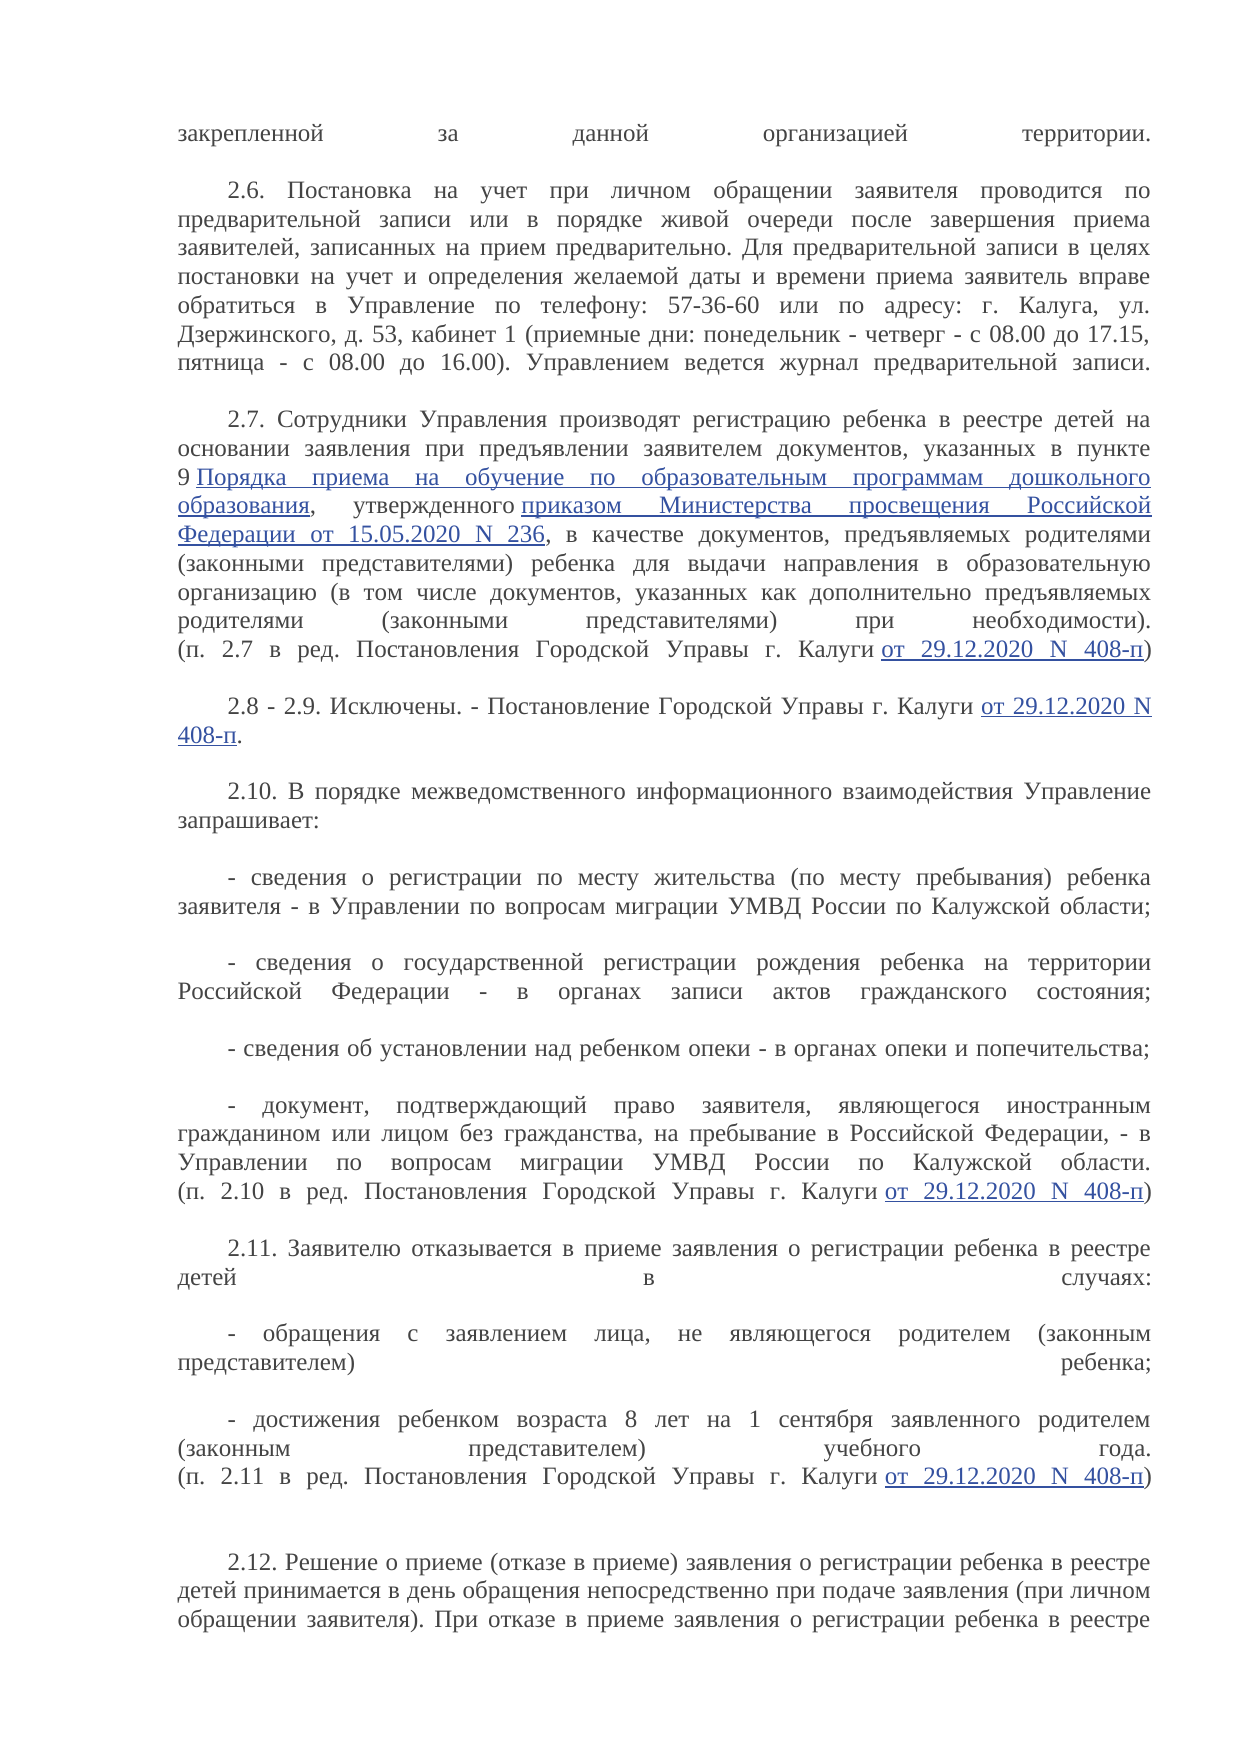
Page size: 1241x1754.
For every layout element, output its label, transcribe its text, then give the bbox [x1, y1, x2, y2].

text 2.10. В порядке межведомственного информационного взаимодействия Управление запрашивает: [177, 776, 1152, 862]
text - обращения с заявлением лица, не являющегося родителем (законным представителем) ребенка; [177, 1318, 1152, 1404]
text - достижения ребенком возраста 8 лет на 1 сентября заявленного родителем (законным представителем) учебного года. (п. 2.11 в ред. Постановления Городской Управы г. Калуги от 29.12.2020 N 408-п) [177, 1404, 1152, 1518]
text - сведения об установлении над ребенком опеки - в органах опеки и попечительства; [177, 1033, 1152, 1090]
text - сведения о государственной регистрации рождения ребенка на территории Российской Федерации - в органах записи актов гражданского состояния; [177, 947, 1152, 1033]
text 2.8 - 2.9. Исключены. - Постановление Городской Управы г. Калуги от 29.12.2020 N 408-п. [177, 691, 1152, 776]
text - документ, подтверждающий право заявителя, являющегося иностранным гражданином или лицом без гражданства, на пребывание в Российской Федерации, - в Управлении по вопросам миграции УМВД России по Калужской области. (п. 2.10 в ред. Постановления Городской Управы г. Калуги от 29.12.2020 N 408-п) [177, 1090, 1152, 1233]
text 2.6. Постановка на учет при личном обращении заявителя проводится по предварительной записи или в порядке живой очереди после завершения приема заявителей, записанных на прием предварительно. Для предварительной записи в целях постановки на учет и определения желаемой даты и времени приема заявитель вправе обратиться в Управление по телефону: 57-36-60 или по адресу: г. Калуга, ул. Дзержинского, д. 53, кабинет 1 (приемные дни: понедельник - четверг - с 08.00 до 17.15, пятница - с 08.00 до 16.00). Управлением ведется журнал предварительной записи. [177, 175, 1152, 404]
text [177, 1547, 1152, 1633]
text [177, 118, 1152, 175]
text - сведения о регистрации по месту жительства (по месту пребывания) ребенка заявителя - в Управлении по вопросам миграции УМВД России по Калужской области; [177, 862, 1152, 947]
text 2.11. Заявителю отказывается в приеме заявления о регистрации ребенка в реестре детей в случаях: [177, 1233, 1152, 1318]
text 2.7. Сотрудники Управления производят регистрацию ребенка в реестре детей на основании заявления при предъявлении заявителем документов, указанных в пункте 9 Порядка приема на обучение по образовательным программам дошкольного образования, утвержденного приказом Министерства просвещения Российской Федерации от 15.05.2020 N 236, в качестве документов, предъявляемых родителями (законными представителями) ребенка для выдачи направления в образовательную организацию (в том числе документов, указанных как дополнительно предъявляемых родителями (законными представителями) при необходимости). (п. 2.7 в ред. Постановления Городской Управы г. Калуги от 29.12.2020 N 408-п) [177, 404, 1152, 691]
